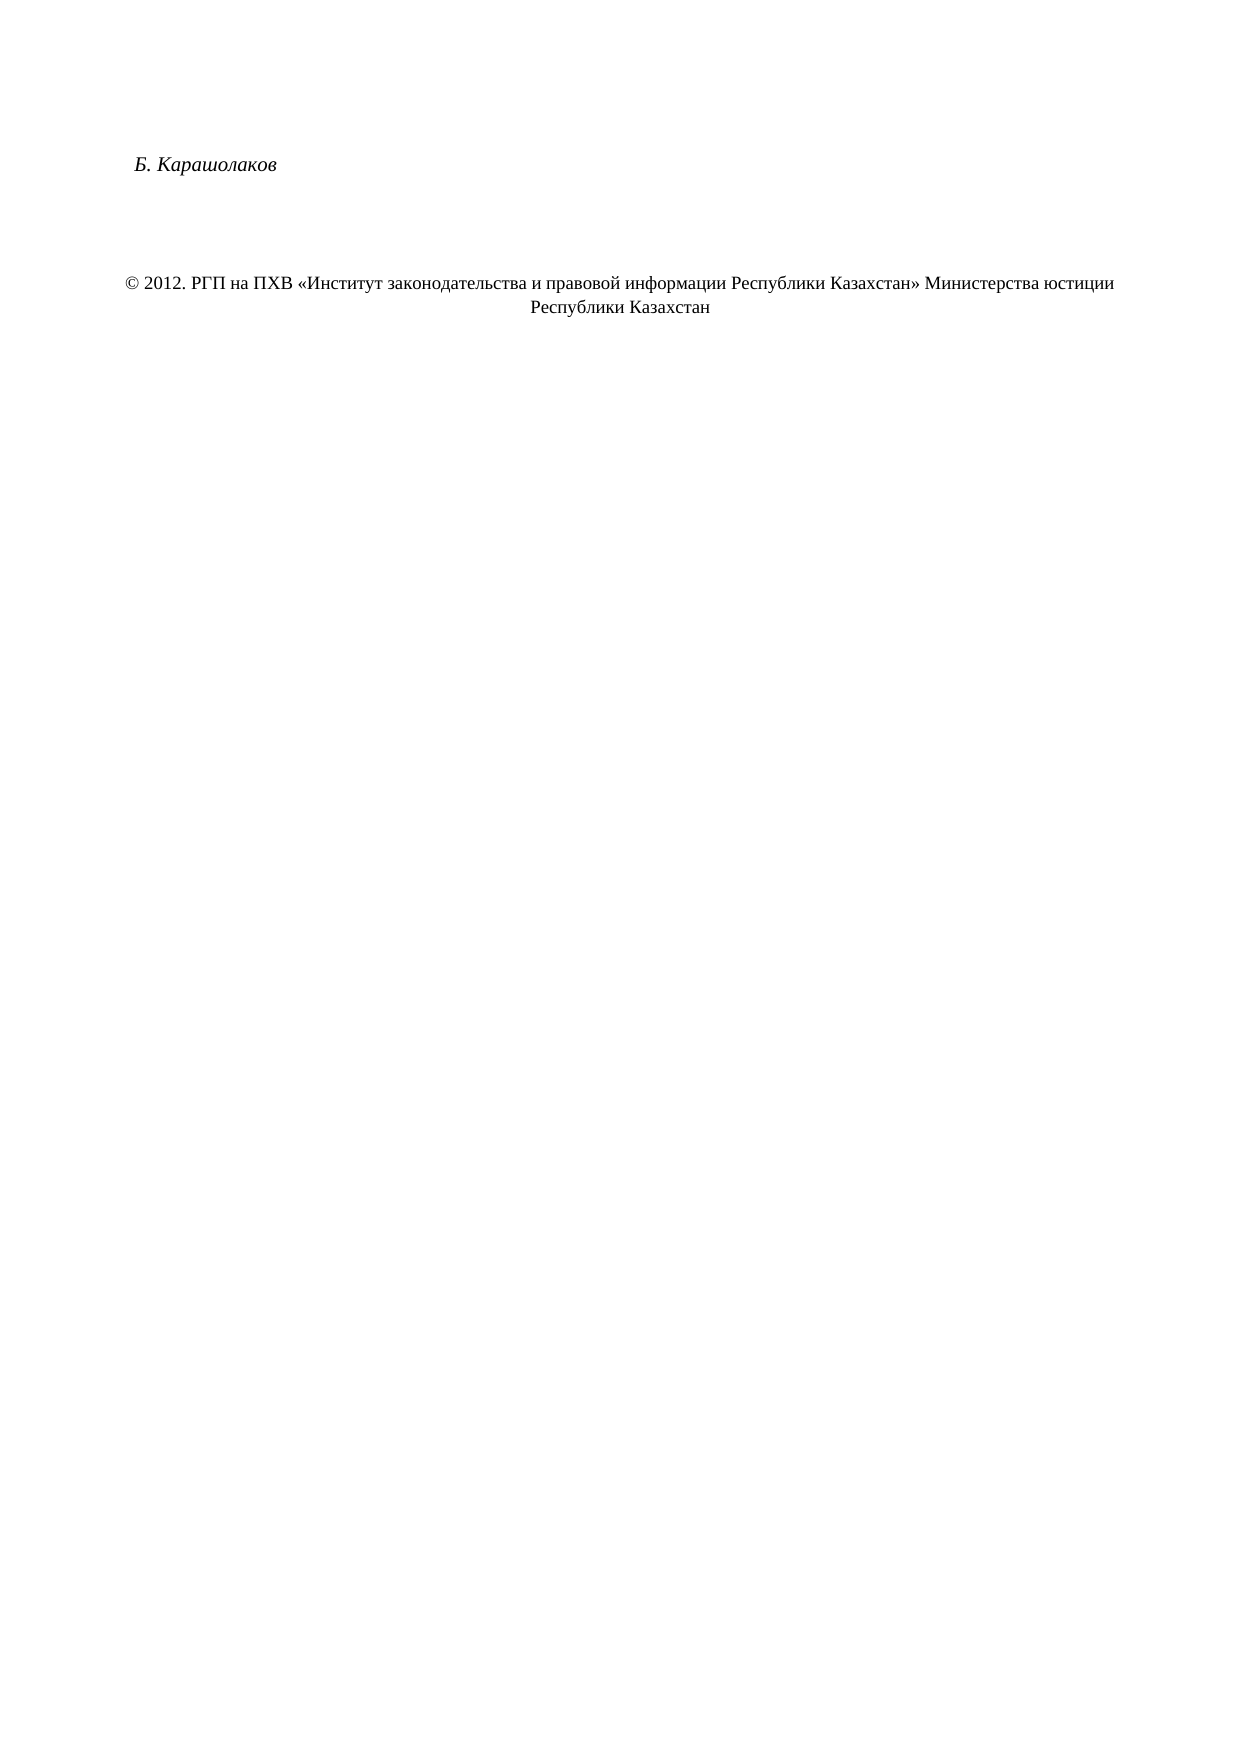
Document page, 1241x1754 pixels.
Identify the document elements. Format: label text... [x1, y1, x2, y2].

text © 2012. РГП на ПХВ «Институт законодательства и правовой информации Республики Казахстан» Министерства юстиции Республики Казахстан [112, 272, 1128, 318]
table_cell Б. Карашолаков [101, 150, 1240, 181]
